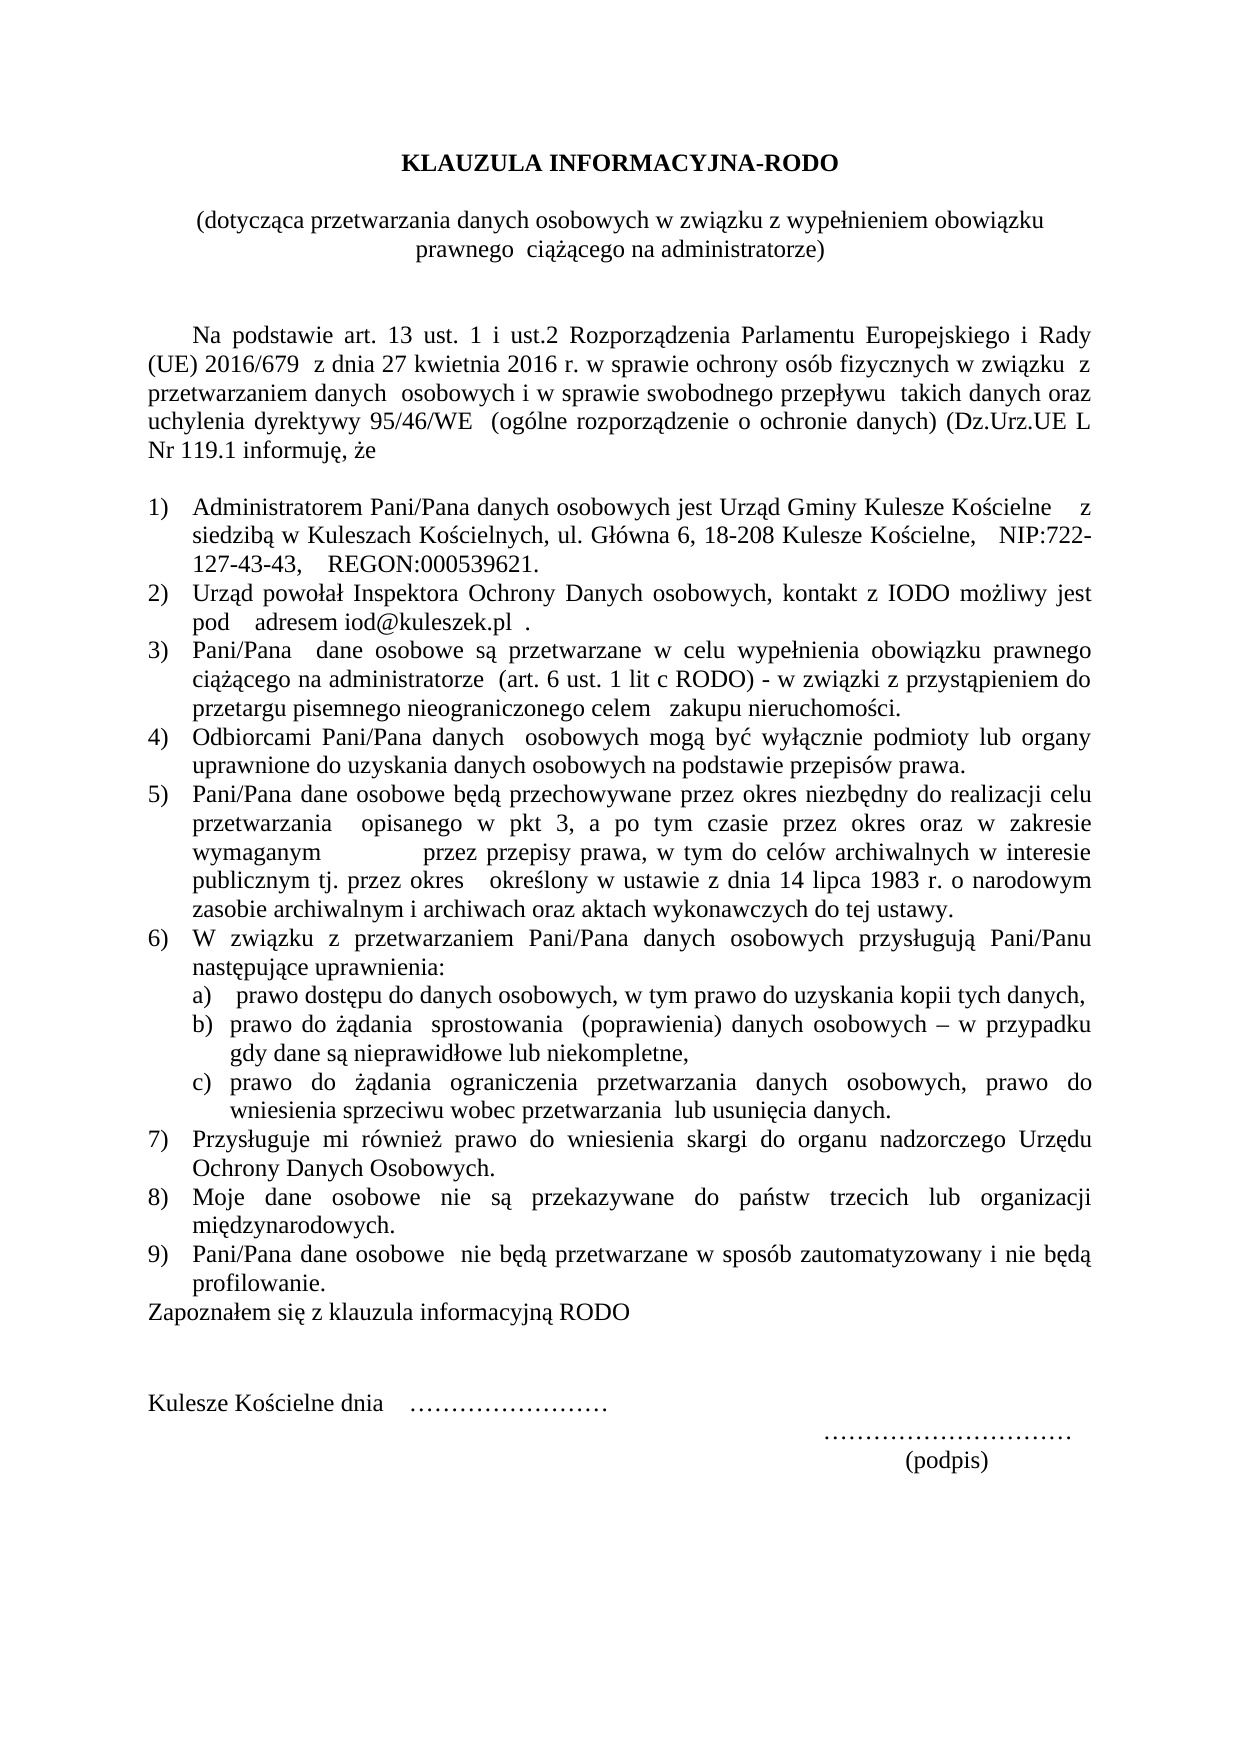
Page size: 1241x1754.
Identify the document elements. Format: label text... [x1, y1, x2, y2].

list Pani/Pana dane osobowe nie będą przetwarzane w sposób zautomatyzowany i nie będą profilowanie. [148, 1239, 1093, 1297]
list prawo do żądania ograniczenia przetwarzania danych osobowych, prawo do wniesienia sprzeciwu wobec przetwarzania lub usunięcia danych. [192, 1067, 1093, 1124]
text (dotycząca przetwarzania danych osobowych w związku z wypełnieniem obowiązku prawnego ciążącego na administratorze) [148, 205, 1093, 263]
list prawo do żądania sprostowania (poprawienia) danych osobowych – w przypadku gdy dane są nieprawidłowe lub niekompletne, [192, 1009, 1093, 1067]
list W związku z przetwarzaniem Pani/Pana danych osobowych przysługują Pani/Panu następujące uprawnienia: [148, 923, 1093, 981]
text KLAUZULA INFORMACYJNA-RODO [148, 148, 1093, 176]
text Zapoznałem się z klauzula informacyjną RODO [148, 1297, 1093, 1326]
list Pani/Pana dane osobowe będą przechowywane przez okres niezbędny do realizacji celu przetwarzania opisanego w pkt 3, a po tym czasie przez okres oraz w zakresie wymaganym przez przepisy prawa, w tym do celów archiwalnych w interesie publicznym tj. przez okres określony w ustawie z dnia 14 lipca 1983 r. o narodowym zasobie archiwalnym i archiwach oraz aktach wykonawczych do tej ustawy. [148, 779, 1093, 923]
text Kulesze Kościelne dnia …………………… ………………………… [148, 1388, 1093, 1445]
list Pani/Pana dane osobowe są przetwarzane w celu wypełnienia obowiązku prawnego ciążącego na administratorze (art. 6 ust. 1 lit c RODO) - w związki z przystąpieniem do przetargu pisemnego nieograniczonego celem zakupu nieruchomości. [148, 636, 1093, 722]
list prawo dostępu do danych osobowych, w tym prawo do uzyskania kopii tych danych, [192, 981, 1093, 1009]
list Moje dane osobowe nie są przekazywane do państw trzecich lub organizacji międzynarodowych. [148, 1182, 1093, 1239]
list Administratorem Pani/Pana danych osobowych jest Urząd Gminy Kulesze Kościelne z siedzibą w Kuleszach Kościelnych, ul. Główna 6, 18-208 Kulesze Kościelne, NIP:722-127-43-43, REGON:000539621. [148, 492, 1093, 578]
list Urząd powołał Inspektora Ochrony Danych osobowych, kontakt z IODO możliwy jest pod adresem iod@kuleszek.pl . [148, 578, 1093, 636]
list Odbiorcami Pani/Pana danych osobowych mogą być wyłącznie podmioty lub organy uprawnione do uzyskania danych osobowych na podstawie przepisów prawa. [148, 722, 1093, 779]
list Przysługuje mi również prawo do wniesienia skargi do organu nadzorczego Urzędu Ochrony Danych Osobowych. [148, 1124, 1093, 1182]
text Na podstawie art. 13 ust. 1 i ust.2 Rozporządzenia Parlamentu Europejskiego i Rady (UE) 2016/679 z dnia 27 kwietnia 2016 r. w sprawie ochrony osób fizycznych w związku z przetwarzaniem danych osobowych i w sprawie swobodnego przepływu takich danych oraz uchylenia dyrektywy 95/46/WE (ogólne rozporządzenie o ochronie danych) (Dz.Urz.UE L Nr 119.1 informuję, że [148, 320, 1093, 464]
text (podpis) [811, 1445, 1093, 1474]
